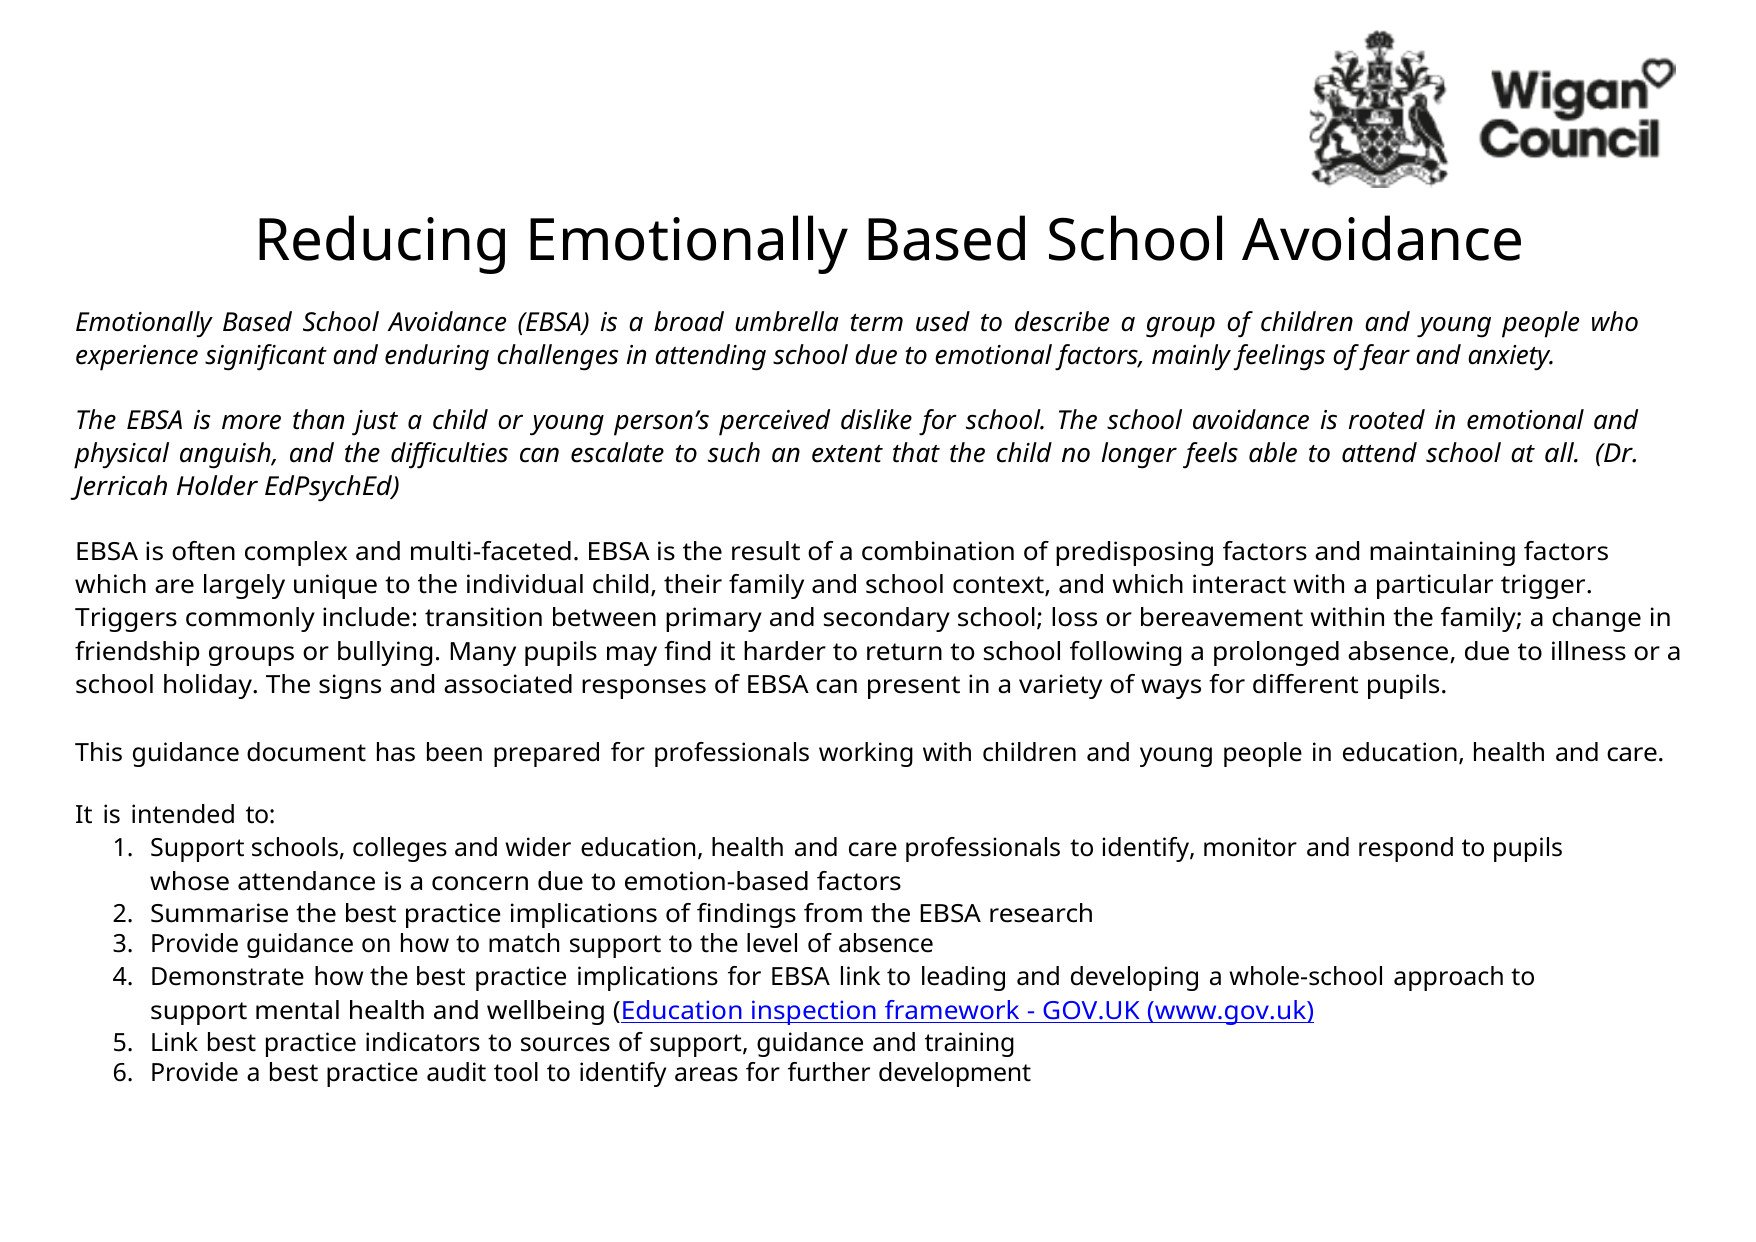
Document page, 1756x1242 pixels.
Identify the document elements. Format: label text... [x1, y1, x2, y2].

list Provide a best practice audit tool to identify areas for further development [112, 1057, 1743, 1088]
list Summarise the best practice implications of findings from the EBSA research [112, 898, 1743, 928]
text It is intended to: [75, 799, 1743, 830]
list Demonstrate how the best practice implications for EBSA link to leading and developing a whole-school approach to support mental health and wellbeing (Education inspection framework - GOV.UK (www.gov.uk) [112, 959, 1608, 1027]
list Link best practice indicators to sources of support, guidance and training [112, 1027, 1743, 1057]
picture [1308, 29, 1676, 188]
text This guidance document has been prepared for professionals working with children and young people in education, health and care. [75, 735, 1685, 769]
list Support schools, colleges and wider education, health and care professionals to identify, monitor and respond to pupils whose attendance is a concern due to emotion-based factors [112, 830, 1630, 898]
list Provide guidance on how to match support to the level of absence [112, 928, 1743, 959]
text EBSA is often complex and multi-faceted. EBSA is the result of a combination of predisposing factors and maintaining factors which are largely unique to the individual child, their family and school context, and which interact with a particular trigger. Triggers commonly include: transition between primary and secondary school; loss or bereavement within the family; a change in friendship groups or bullying. Many pupils may find it harder to return to school following a prolonged absence, due to illness or a school holiday. The signs and associated responses of EBSA can present in a variety of ways for different pupils. [75, 534, 1685, 701]
text Emotionally Based School Avoidance (EBSA) is a broad umbrella term used to describe a group of children and young people who experience significant and enduring challenges in attending school due to emotional factors, mainly feelings of fear and anxiety. [75, 304, 1640, 372]
text The EBSA is more than just a child or young person’s perceived dislike for school. The school avoidance is rooted in emotional and physical anguish, and the difficulties can escalate to such an extent that the child no longer feels able to attend school at all. (Dr. Jerricah Holder EdPsychEd) [75, 402, 1640, 503]
title Reducing Emotionally Based School Avoidance [36, 198, 1743, 278]
